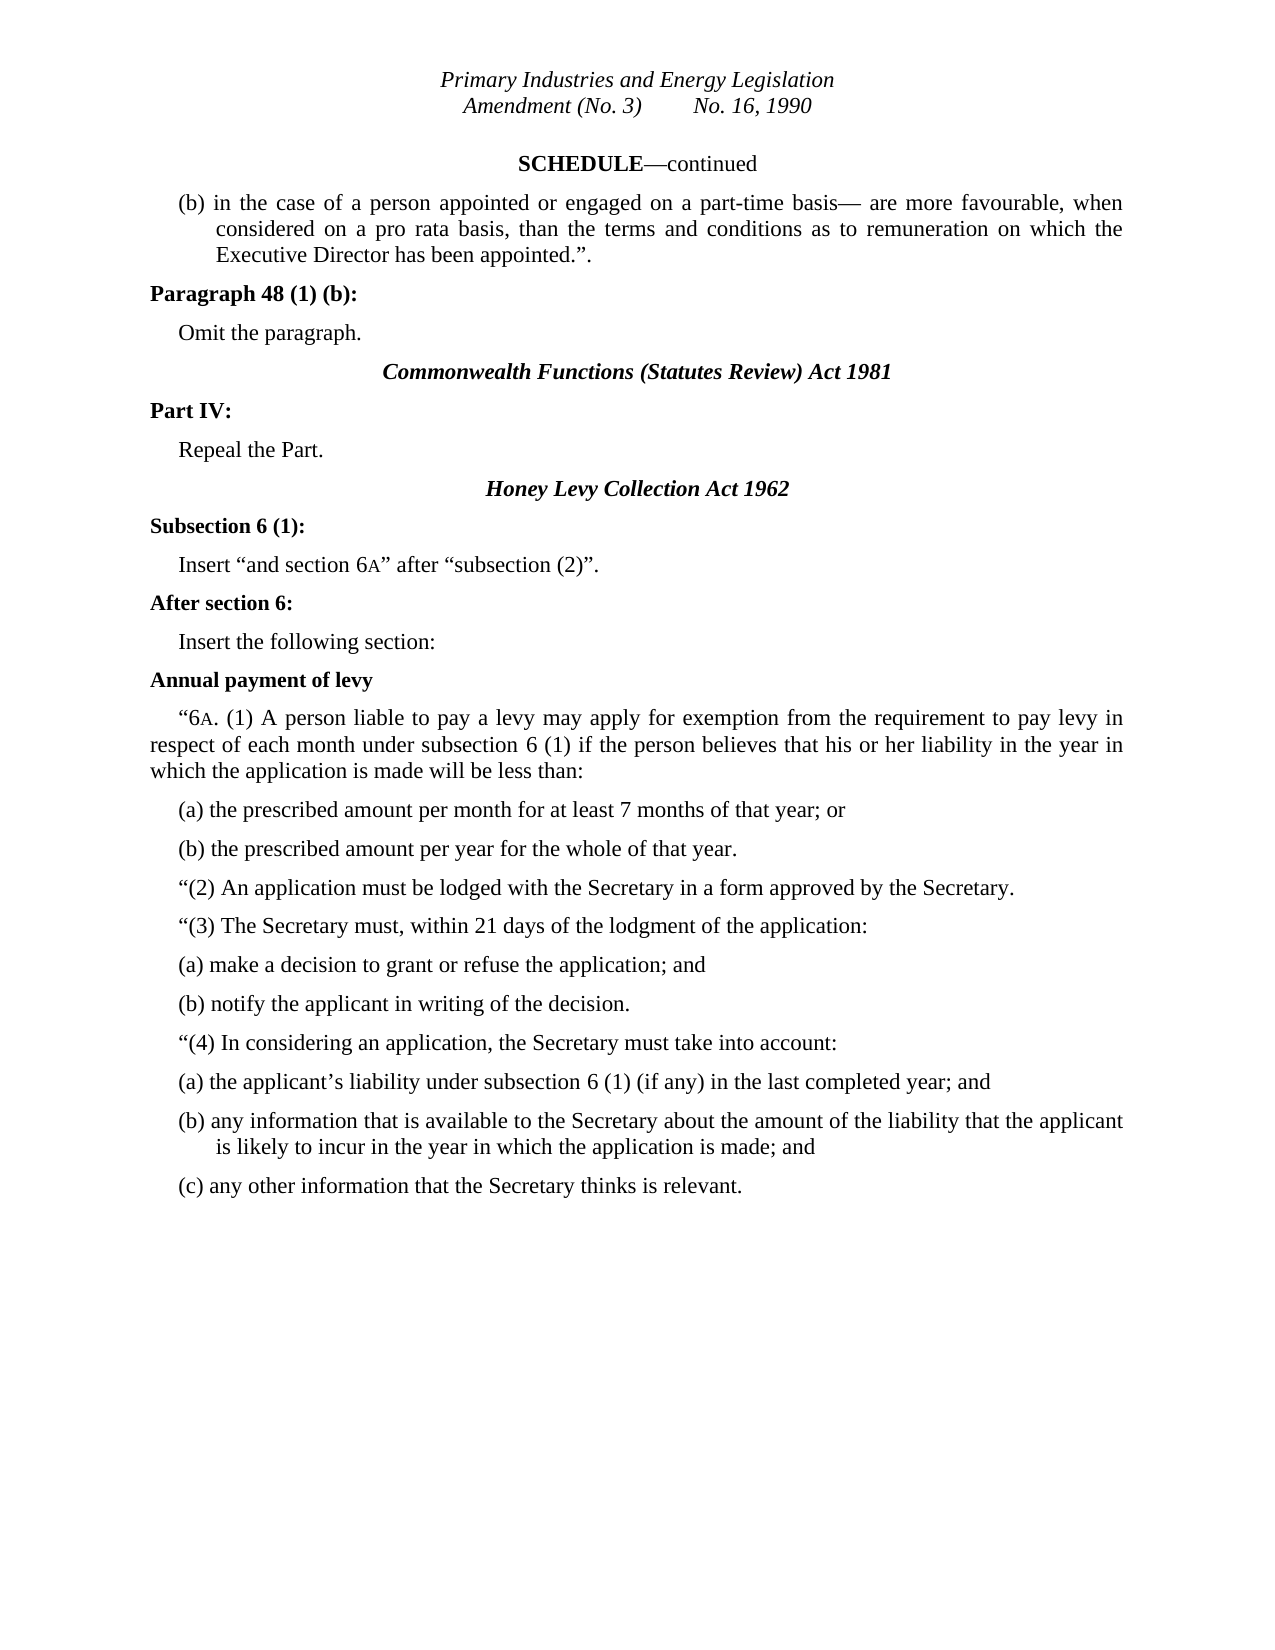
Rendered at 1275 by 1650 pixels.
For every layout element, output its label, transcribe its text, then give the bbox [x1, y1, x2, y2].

text SCHEDULE—continued [150, 150, 1125, 176]
text After section 6: [150, 590, 1125, 615]
text “(3) The Secretary must, within 21 days of the lodgment of the application: [150, 912, 1125, 939]
text Part IV: [150, 397, 1125, 423]
text Insert the following section: [178, 628, 1125, 654]
text Annual payment of levy [150, 667, 1125, 692]
text (a) make a decision to grant or refuse the application; and [178, 951, 1125, 978]
text Commonwealth Functions (Statutes Review) Act 1981 [150, 358, 1125, 384]
text (b) notify the applicant in writing of the decision. [178, 990, 1125, 1017]
text “6a. (1) A person liable to pay a levy may apply for exemption from the requirement to pay levy in respect of each month under subsection 6 (1) if the person believes that his or her liability in the year in which the application is made will be less than: [150, 704, 1125, 783]
text Paragraph 48 (1) (b): [150, 280, 1125, 307]
text Omit the paragraph. [178, 319, 1125, 346]
text “(4) In considering an application, the Secretary must take into account: [150, 1029, 1125, 1055]
text Repeal the Part. [178, 436, 1125, 462]
text Honey Levy Collection Act 1962 [150, 475, 1125, 501]
text (b) the prescribed amount per year for the whole of that year. [178, 835, 1125, 861]
text (c) any other information that the Secretary thinks is relevant. [178, 1172, 1125, 1198]
text (a) the prescribed amount per month for at least 7 months of that year; or [178, 796, 1125, 822]
text Subsection 6 (1): [150, 513, 1125, 539]
text Insert “and section 6a” after “subsection (2)”. [178, 551, 1125, 578]
text (a) the applicant’s liability under subsection 6 (1) (if any) in the last completed year; and [150, 1068, 1125, 1094]
text “(2) An application must be lodged with the Secretary in a form approved by the Secretary. [150, 874, 1125, 900]
text (b) in the case of a person appointed or engaged on a part-time basis— are more favourable, when considered on a pro rata basis, than the terms and conditions as to remuneration on which the Executive Director has been appointed.”. [178, 189, 1125, 268]
text (b) any information that is available to the Secretary about the amount of the liability that the applicant is likely to incur in the year in which the application is made; and [178, 1107, 1125, 1159]
